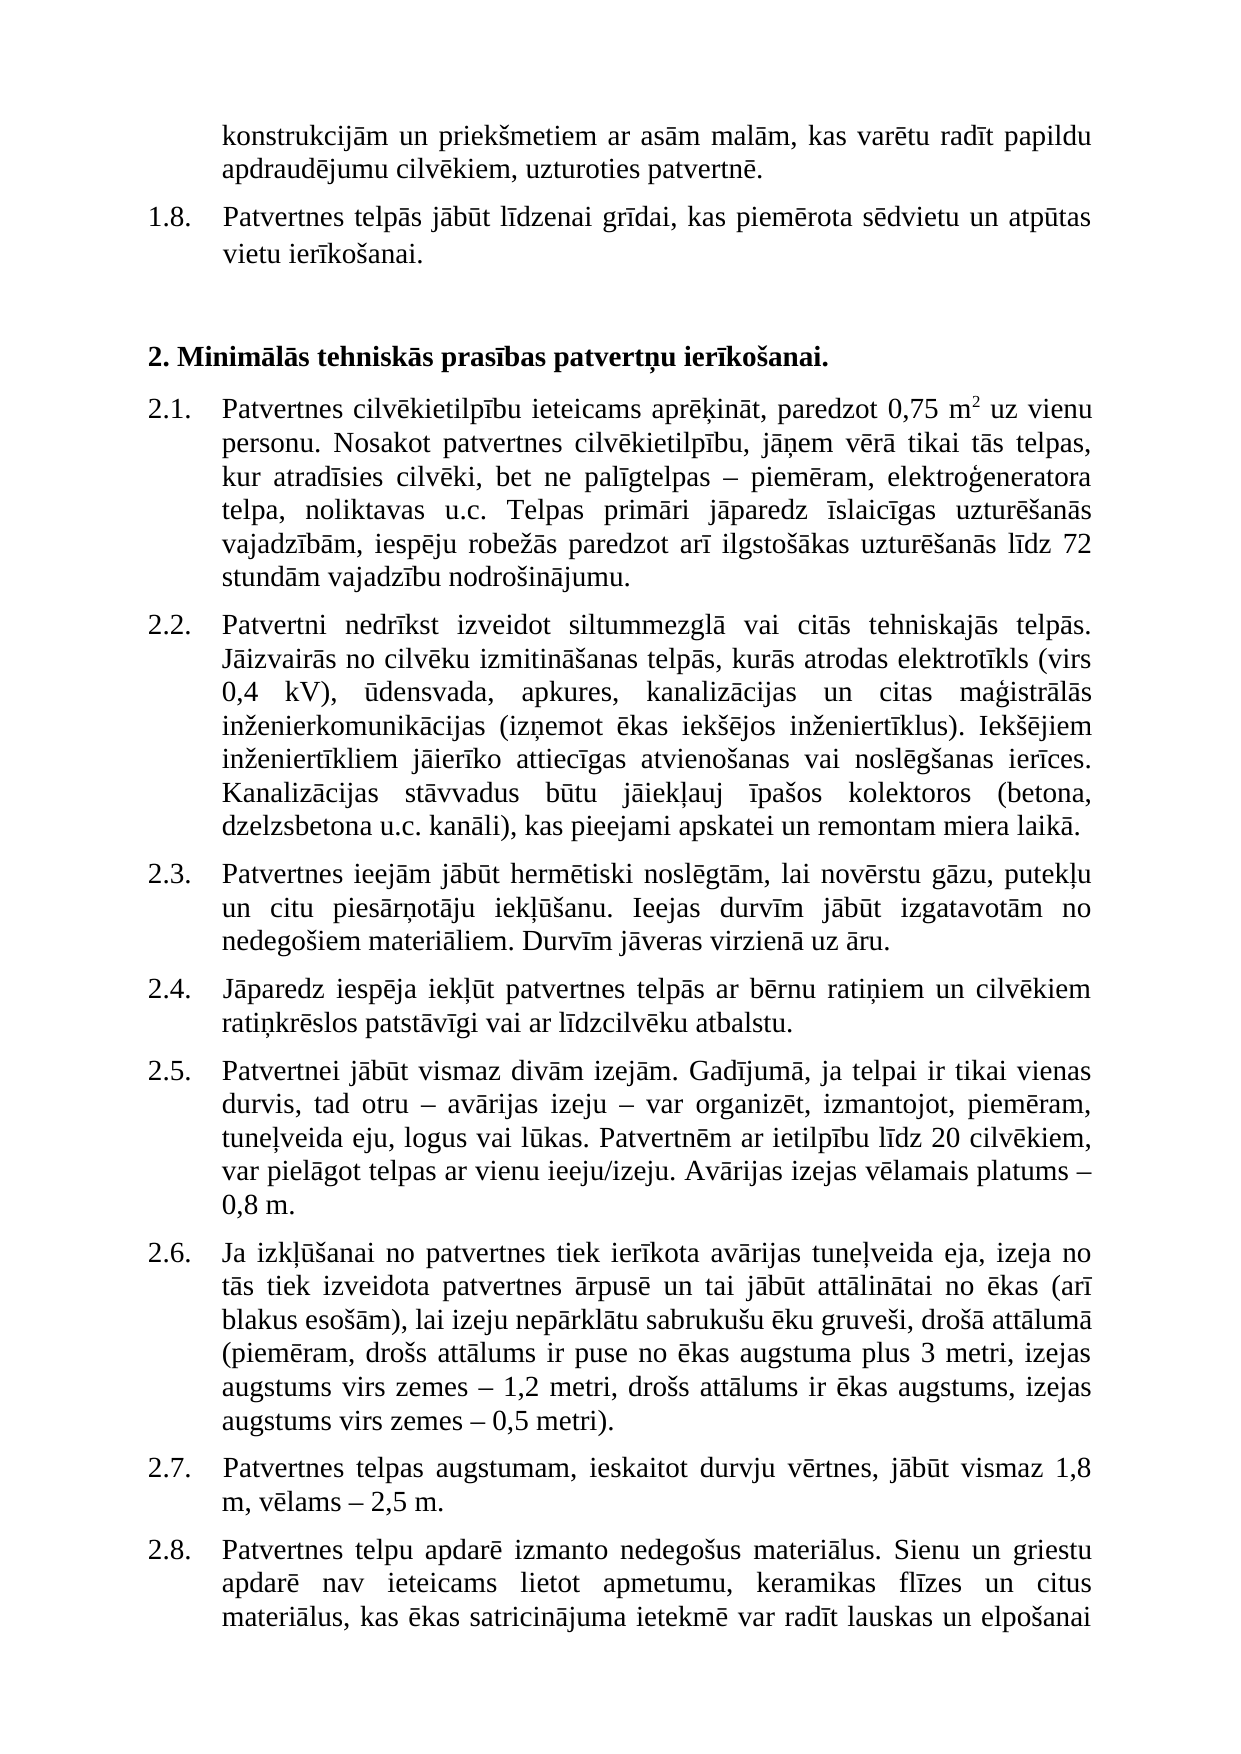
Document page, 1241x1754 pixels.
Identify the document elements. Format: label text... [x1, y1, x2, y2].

text 2.4. Jāparedz iespēja iekļūt patvertnes telpās ar bērnu ratiņiem un cilvēkiem ratiņkrēslos patstāvīgi vai ar līdzcilvēku atbalstu. [148, 971, 1092, 1038]
list Patvertnes telpās jābūt līdzenai grīdai, kas piemērota sēdvietu un atpūtas vietu ierīkošanai. [148, 199, 1092, 269]
text 2.7. Patvertnes telpas augstumam, ieskaitot durvju vērtnes, jābūt vismaz 1,8 m, vēlams – 2,5 m. [148, 1451, 1092, 1518]
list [148, 118, 1092, 185]
text 2.3. Patvertnes ieejām jābūt hermētiski noslēgtām, lai novērstu gāzu, putekļu un citu piesārņotāju iekļūšanu. Ieejas durvīm jābūt izgatavotām no nedegošiem materiāliem. Durvīm jāveras virzienā uz āru. [148, 856, 1092, 957]
text 2.2. Patvertni nedrīkst izveidot siltummezglā vai citās tehniskajās telpās. Jāizvairās no cilvēku izmitināšanas telpās, kurās atrodas elektrotīkls (virs 0,4 kV), ūdensvada, apkures, kanalizācijas un citas maģistrālās inženierkomunikācijas (izņemot ēkas iekšējos inženiertīklus). Iekšējiem inženiertīkliem jāierīko attiecīgas atvienošanas vai noslēgšanas ierīces. Kanalizācijas stāvvadus būtu jāiekļauj īpašos kolektoros (betona, dzelzsbetona u.c. kanāli), kas pieejami apskatei un remontam miera laikā. [148, 607, 1092, 842]
text 2.6. Ja izkļūšanai no patvertnes tiek ierīkota avārijas tuneļveida eja, izeja no tās tiek izveidota patvertnes ārpusē un tai jābūt attālinātai no ēkas (arī blakus esošām), lai izeju nepārklātu sabrukušu ēku gruveši, drošā attālumā (piemēram, drošs attālums ir puse no ēkas augstuma plus 3 metri, izejas augstums virs zemes – 1,2 metri, drošs attālums ir ēkas augstums, izejas augstums virs zemes – 0,5 metri). [148, 1235, 1092, 1436]
text 2.5. Patvertnei jābūt vismaz divām izejām. Gadījumā, ja telpai ir tikai vienas durvis, tad otru – avārijas izeju – var organizēt, izmantojot, piemēram, tuneļveida eju, logus vai lūkas. Patvertnēm ar ietilpību līdz 20 cilvēkiem, var pielāgot telpas ar vienu ieeju/izeju. Avārijas izejas vēlamais platums – 0,8 m. [148, 1053, 1092, 1221]
text 2.1. Patvertnes cilvēkietilpību ieteicams aprēķināt, paredzot 0,75 m2 uz vienu personu. Nosakot patvertnes cilvēkietilpību, jāņem vērā tikai tās telpas, kur atradīsies cilvēki, bet ne palīgtelpas – piemēram, elektroģeneratora telpa, noliktavas u.c. Telpas primāri jāparedz īslaicīgas uzturēšanās vajadzībām, iespēju robežās paredzot arī ilgstošākas uzturēšanās līdz 72 stundām vajadzību nodrošinājumu. [148, 392, 1092, 593]
list 2. Minimālās tehniskās prasības patvertņu ierīkošanai. [148, 339, 1092, 372]
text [148, 1532, 1092, 1633]
